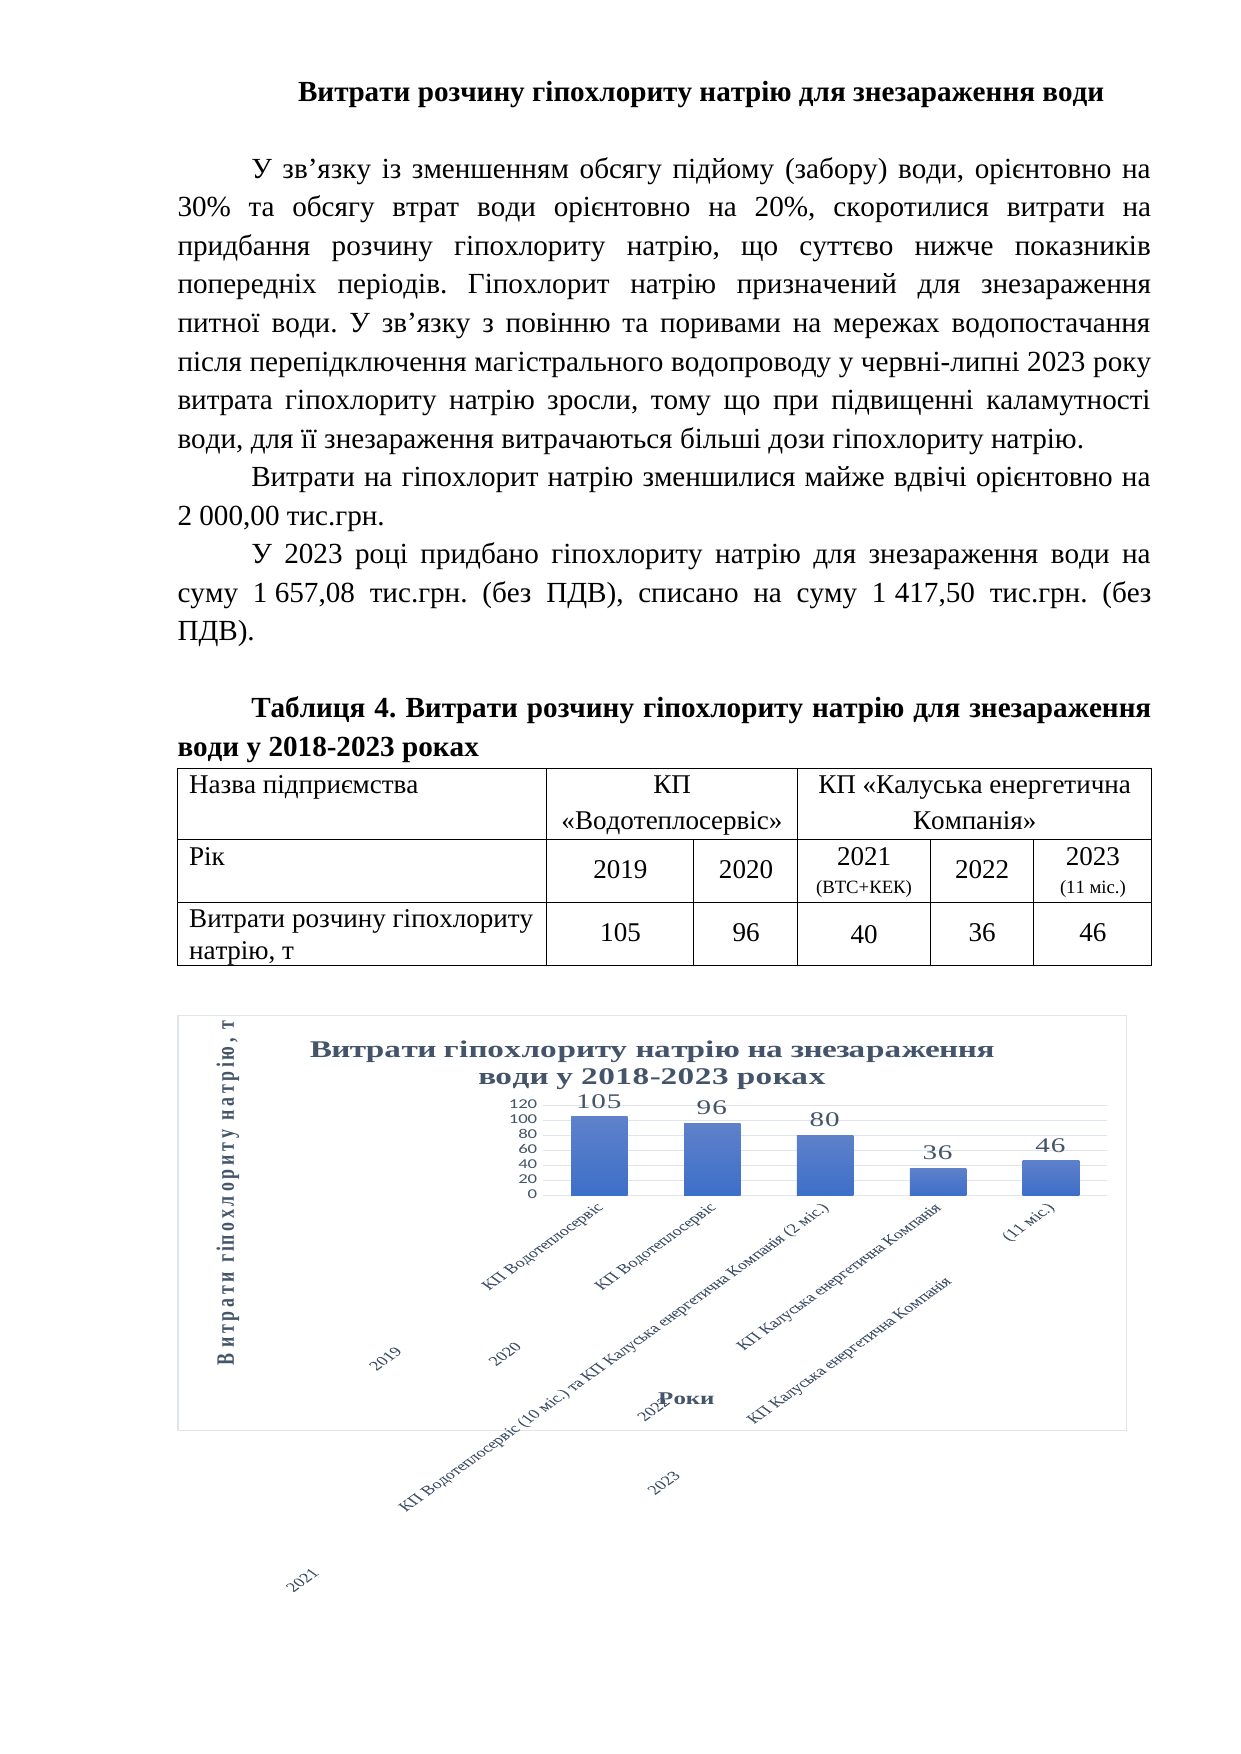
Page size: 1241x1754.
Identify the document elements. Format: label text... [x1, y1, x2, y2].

table_cell Витрати розчину гіпохлориту натрію, т [178, 903, 546, 965]
text Витрати розчину гіпохлориту натрію для знезараження води [177, 74, 1152, 107]
table_cell 105 [547, 903, 693, 965]
table_cell 2022 [931, 840, 1033, 902]
table_cell 46 [1034, 903, 1151, 965]
table_header Назва підприємства [178, 769, 546, 839]
text У зв’язку із зменшенням обсягу підйому (забору) води, орієнтовно на 30% та обсягу втрат води орієнтовно на 20%, скоротилися витрати на придбання розчину гіпохлориту натрію, що суттєво нижче показників попередніх періодів. Гіпохлорит натрію призначений для знезараження питної води. У зв’язку з повінню та поривами на мережах водопостачання після перепідключення магістрального водопроводу у червні-липні 2023 року витрата гіпохлориту натрію зросли, тому що при підвищенні каламутності води, для її знезараження витрачаються більші дози гіпохлориту натрію. [177, 151, 1152, 454]
table_cell 2021 (ВТС+КЕК) [798, 840, 930, 902]
text У 2023 році придбано гіпохлориту натрію для знезараження води на суму 1 657,08 тис.грн. (без ПДВ), списано на суму 1 417,50 тис.грн. (без ПДВ). [177, 536, 1152, 647]
table_header КП «Калуська енергетична Компанія» [798, 769, 1151, 839]
table_cell 2019 [547, 840, 693, 902]
text Витрати на гіпохлорит натрію зменшилися майже вдвічі орієнтовно на 2 000,00 тис.грн. [177, 459, 1152, 531]
table_cell 96 [694, 903, 797, 965]
table_cell 36 [931, 903, 1033, 965]
table_cell 2023 (11 міс.) [1034, 840, 1151, 902]
text Таблиця 4. Витрати розчину гіпохлориту натрію для знезараження води у 2018-2023 роках [177, 691, 1152, 763]
table_cell 2020 [694, 840, 797, 902]
table_cell 40 [798, 903, 930, 965]
table_cell Рік [178, 840, 546, 902]
table_header КП «Водотеплосервіс» [547, 769, 797, 839]
